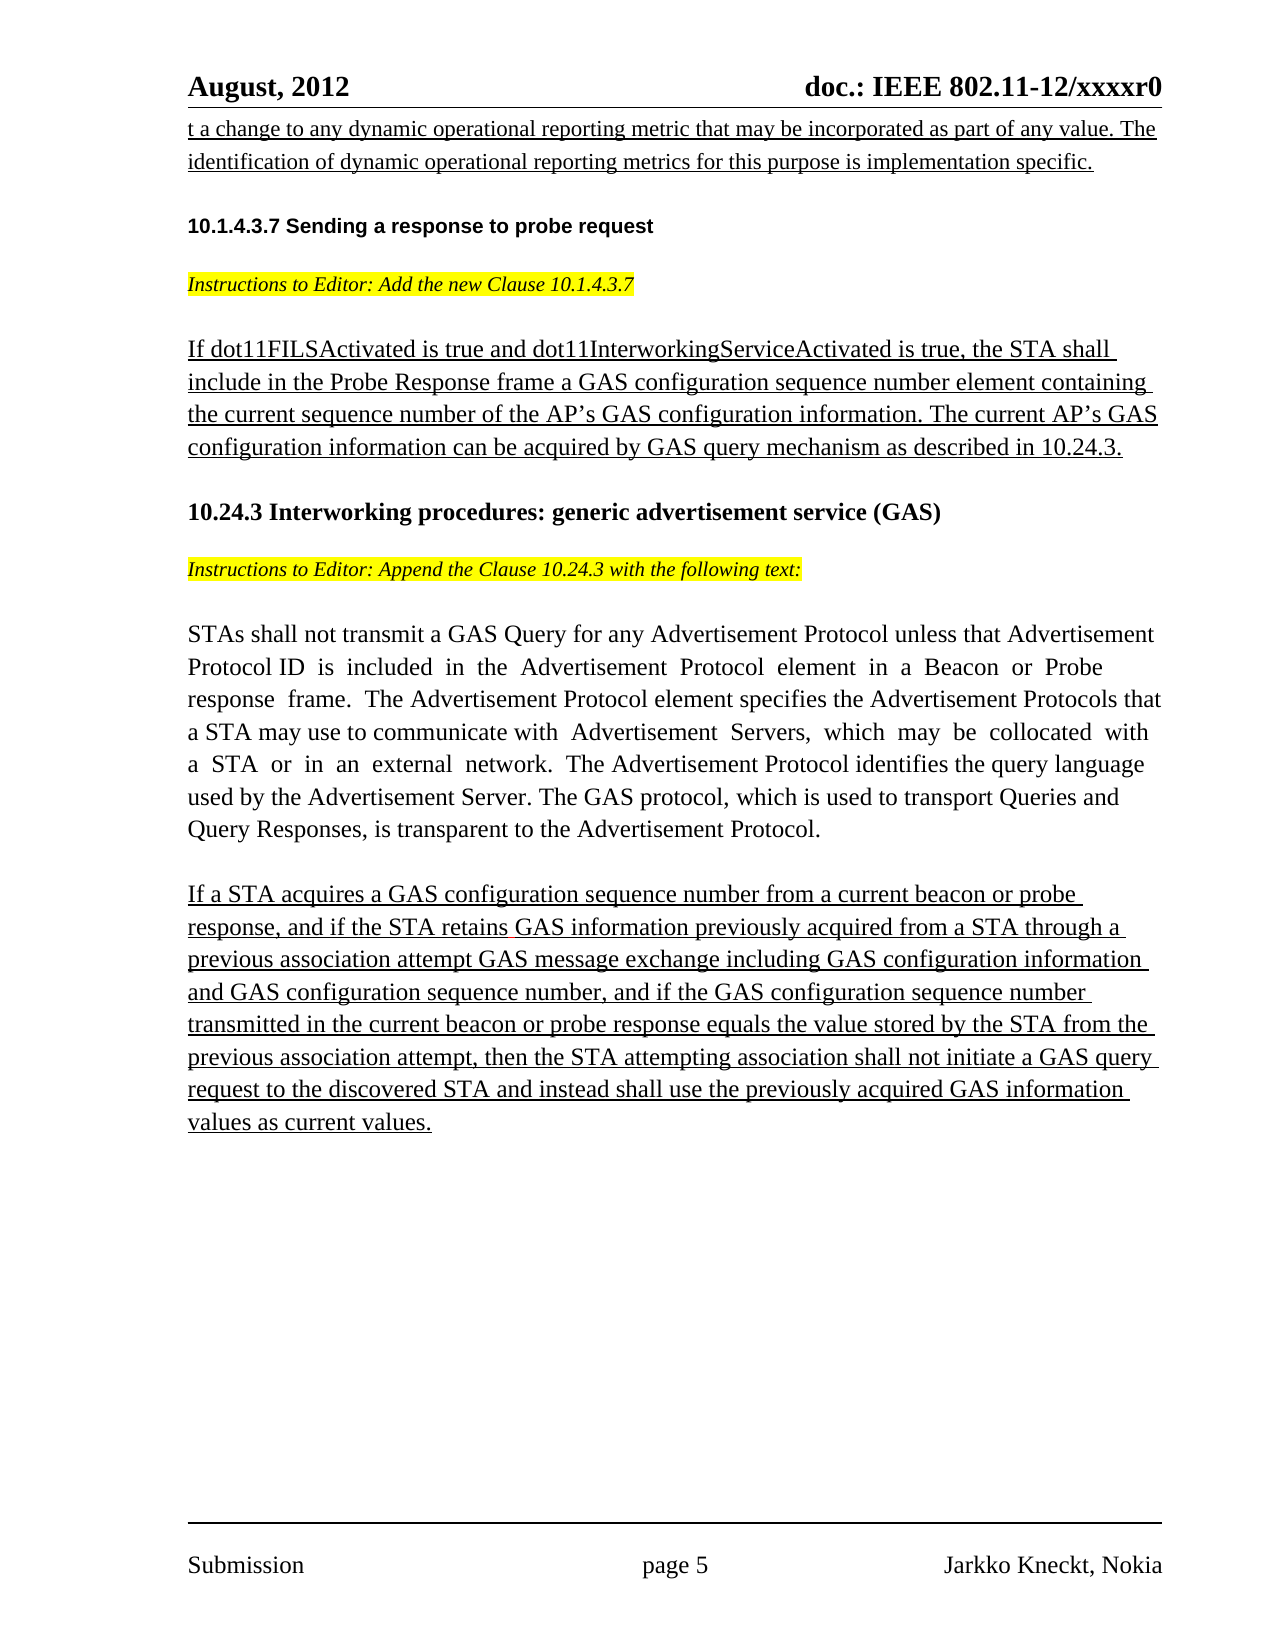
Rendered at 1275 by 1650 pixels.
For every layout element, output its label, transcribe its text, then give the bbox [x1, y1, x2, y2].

text Instructions to Editor: Add the new Clause 10.1.4.3.7 [187, 267, 1162, 300]
text STAs shall not transmit a GAS Query for any Advertisement Protocol unless that Advertisement Protocol ID is included in the Advertisement Protocol element in a Beacon or Probe response frame. The Advertisement Protocol element specifies the Advertisement Protocols that a STA may use to communicate with Advertisement Servers, which may be collocated with a STA or in an external network. The Advertisement Protocol identifies the query language used by the Advertisement Server. The GAS protocol, which is used to transport Queries and Query Responses, is transparent to the Advertisement Protocol. [187, 617, 1162, 845]
text 10.24.3 Interworking procedures: generic advertisement service (GAS) [187, 495, 1162, 527]
text If a STA acquires a GAS configuration sequence number from a current beacon or probe response, and if the STA retains GAS information previously acquired from a STA through a previous association attempt GAS message exchange including GAS configuration information and GAS configuration sequence number, and if the GAS configuration sequence number transmitted in the current beacon or probe response equals the value stored by the STA from the previous association attempt, then the STA attempting association shall not initiate a GAS query request to the discovered STA and instead shall use the previously acquired GAS information values as current values. [187, 877, 1162, 1137]
text 10.1.4.3.7 Sending a response to probe request [187, 210, 1162, 242]
text If dot11FILSActivated is true and dot11InterworkingServiceActivated is true, the STA shall include in the Probe Response frame a GAS configuration sequence number element containing the current sequence number of the AP’s GAS configuration information. The current AP’s GAS configuration information can be acquired by GAS query mechanism as described in 10.24.3. [187, 332, 1162, 462]
text t a change to any dynamic operational reporting metric that may be incorporated as part of any value. The identification of dynamic operational reporting metrics for this purpose is implementation specific. [187, 112, 1162, 177]
text Instructions to Editor: Append the Clause 10.24.3 with the following text: [187, 552, 1162, 585]
